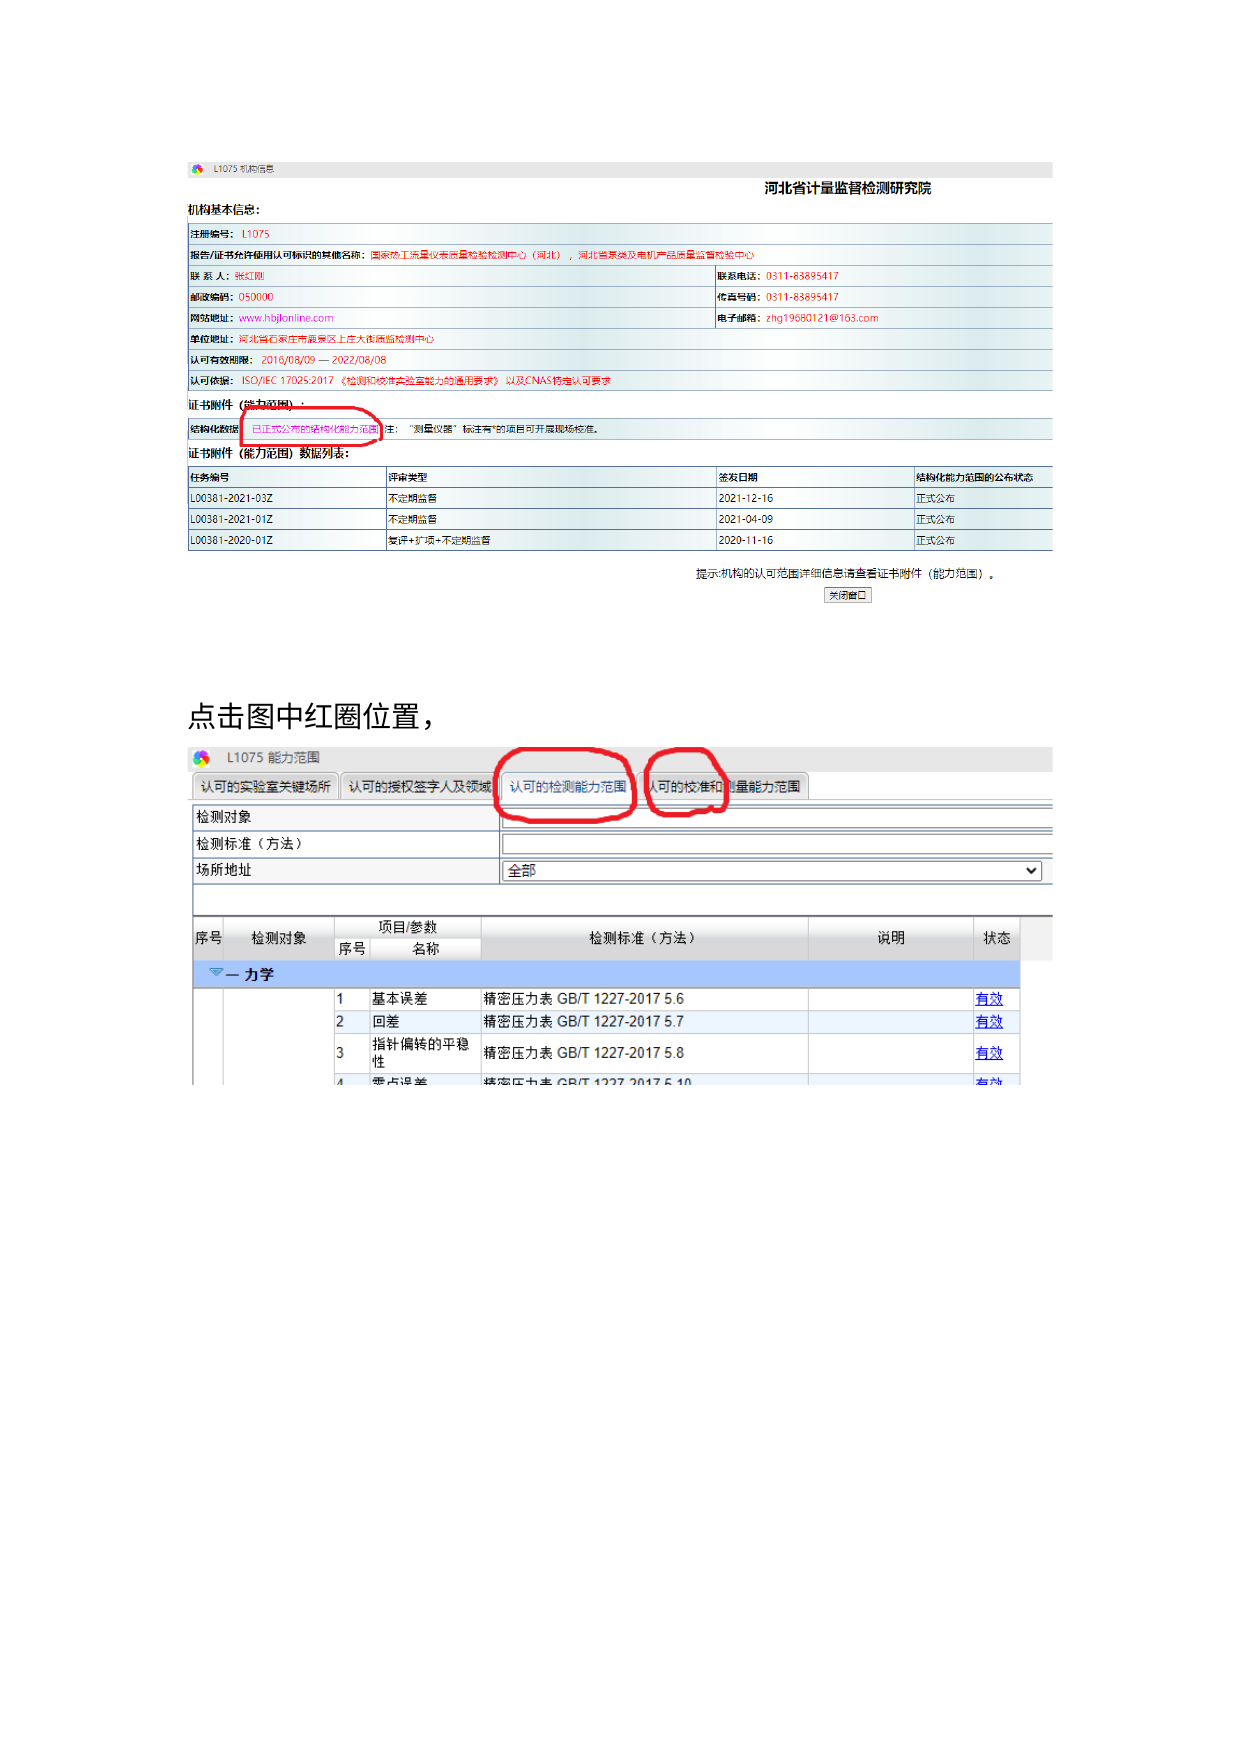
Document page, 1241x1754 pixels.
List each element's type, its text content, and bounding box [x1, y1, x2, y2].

picture [187, 162, 1053, 665]
text 点击图中红圈位置， [187, 682, 1053, 747]
picture [187, 747, 1053, 1085]
